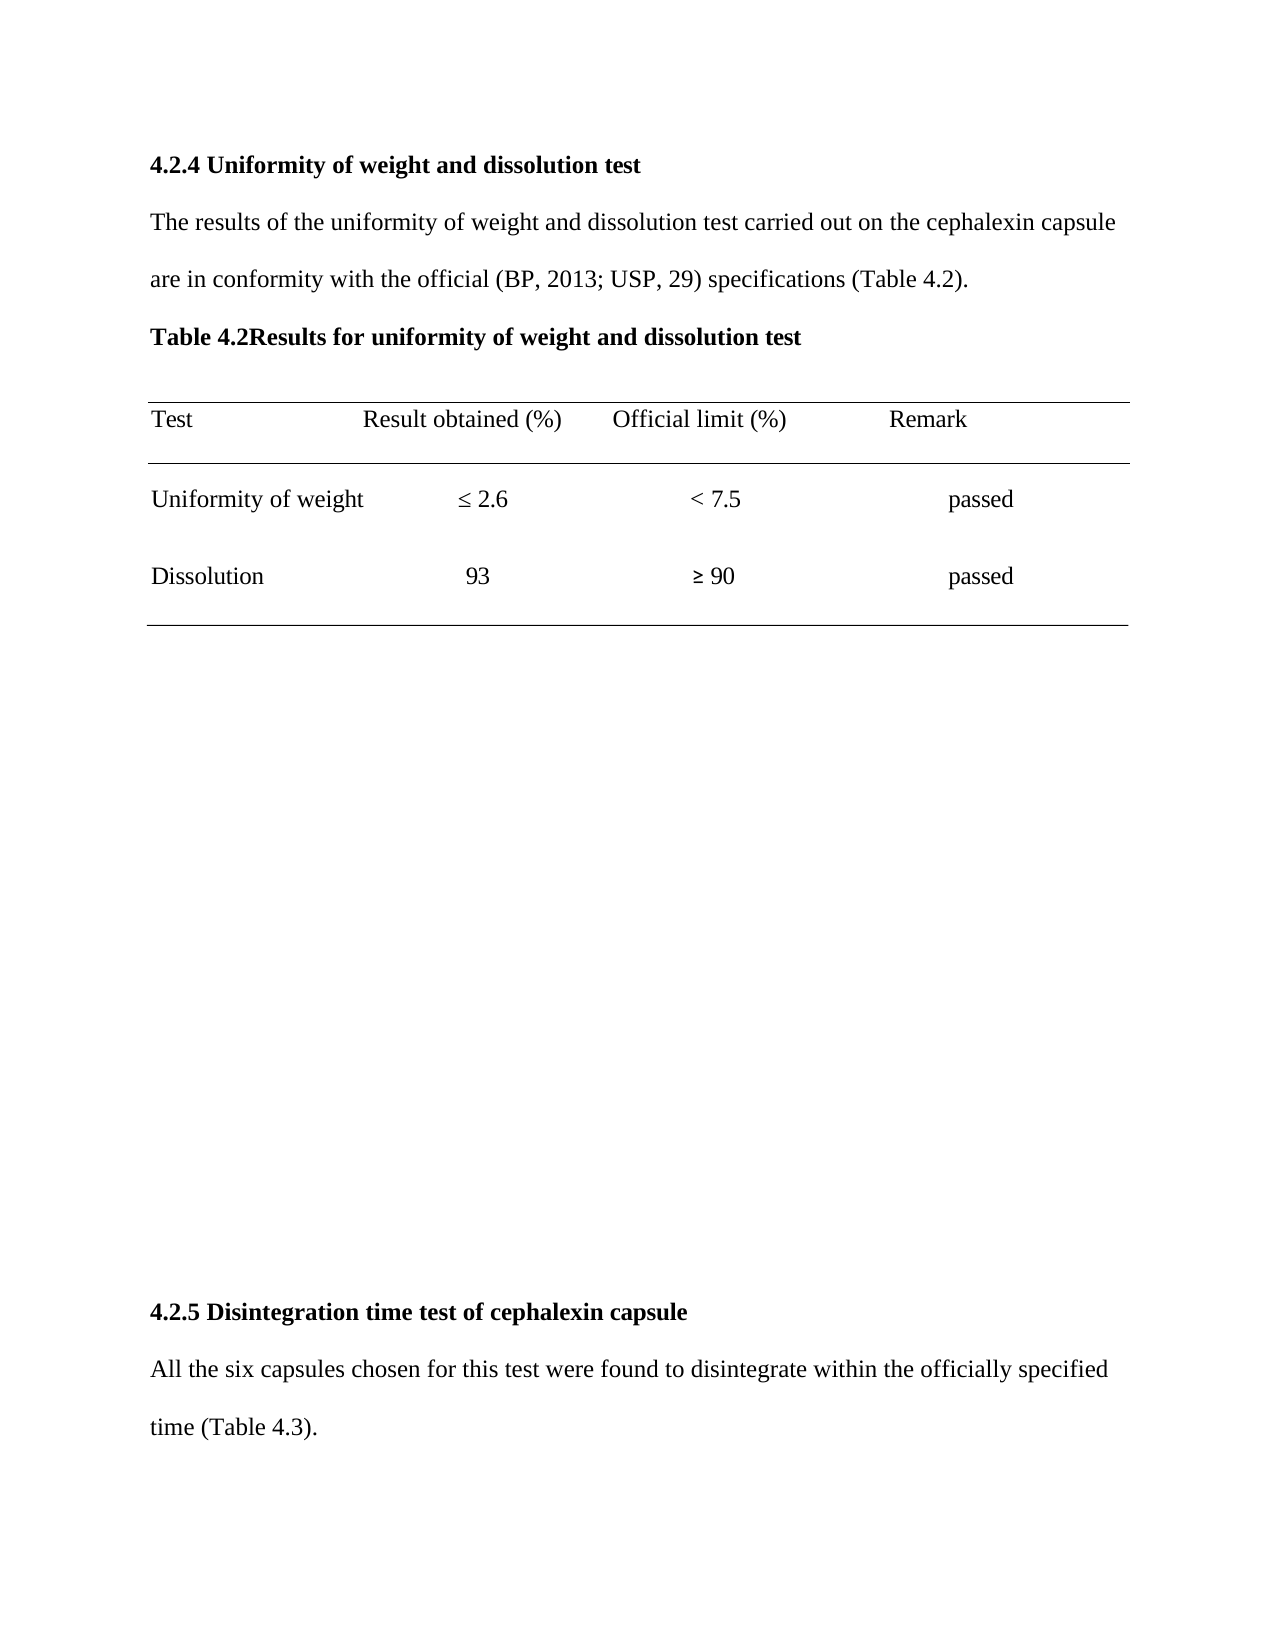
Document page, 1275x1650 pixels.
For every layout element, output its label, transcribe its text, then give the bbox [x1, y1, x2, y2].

table_cell Dissolution [148, 538, 363, 592]
table_cell ≤ 2.6 [363, 464, 588, 538]
table_cell passed [839, 464, 1129, 538]
table_cell Uniformity of weight [148, 464, 363, 538]
table_header Official limit (%) [588, 403, 839, 463]
table_cell passed [839, 538, 1129, 592]
list Disintegration time test of cephalexin capsule [150, 1297, 1171, 1326]
text The results of the uniformity of weight and dissolution test carried out on the cephalexin capsule are in conformity with the official (BP, 2013; USP, 29) specifications (Table 4.2). [150, 207, 1131, 293]
subtitle Uniformity of weight and dissolution test [150, 150, 1171, 178]
table_cell 93 [363, 538, 588, 592]
text All the six capsules chosen for this test were found to disintegrate within the officially specified time (Table 4.3). [150, 1354, 1131, 1441]
table_header Test [148, 403, 363, 463]
table_cell ≥ 90 [588, 538, 839, 592]
table_header Remark [839, 403, 1129, 463]
subtitle Table 4.2Results for uniformity of weight and dissolution test [150, 322, 1171, 351]
table_cell < 7.5 [588, 464, 839, 538]
table_header Result obtained (%) [363, 403, 588, 463]
